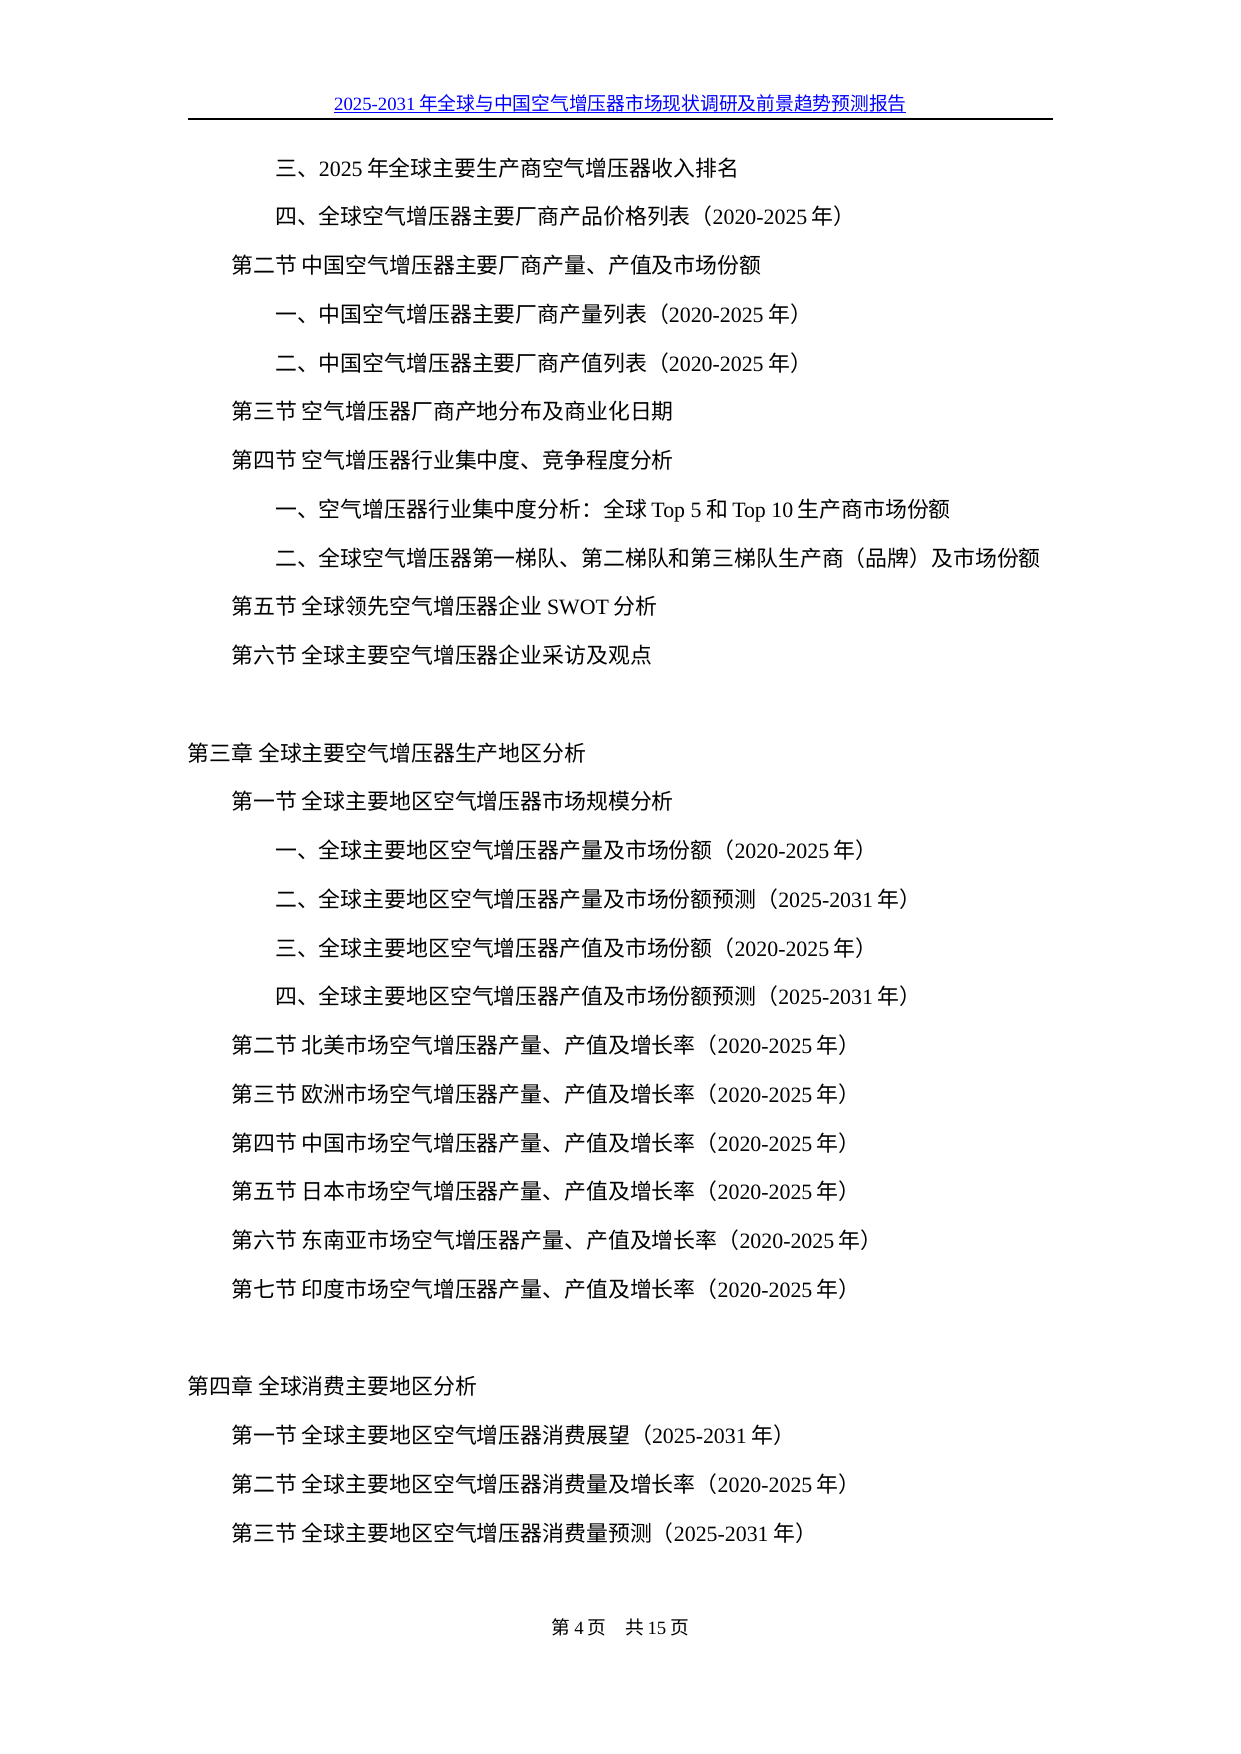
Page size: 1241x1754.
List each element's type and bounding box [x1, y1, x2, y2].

text [187, 150, 1053, 1548]
